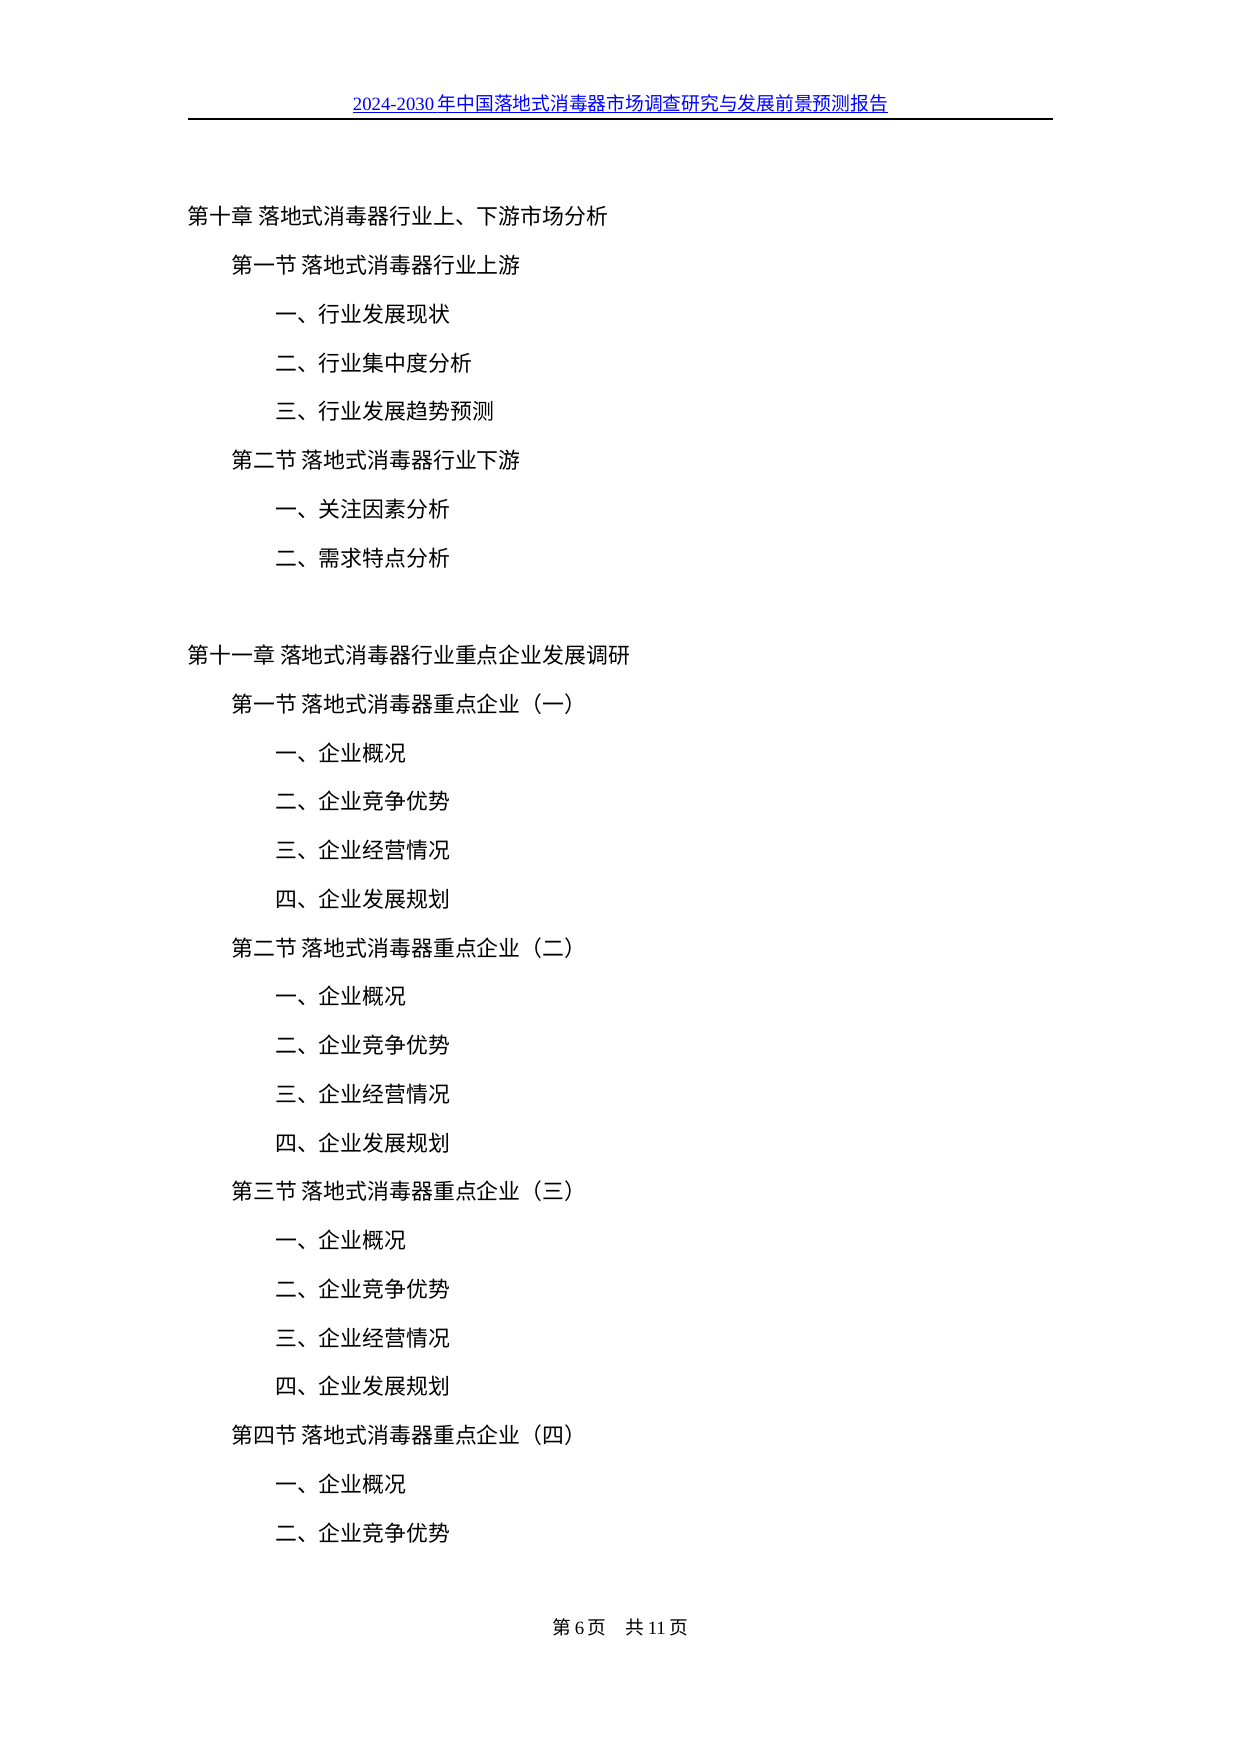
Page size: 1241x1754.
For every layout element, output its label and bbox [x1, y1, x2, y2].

text [187, 150, 1053, 1548]
